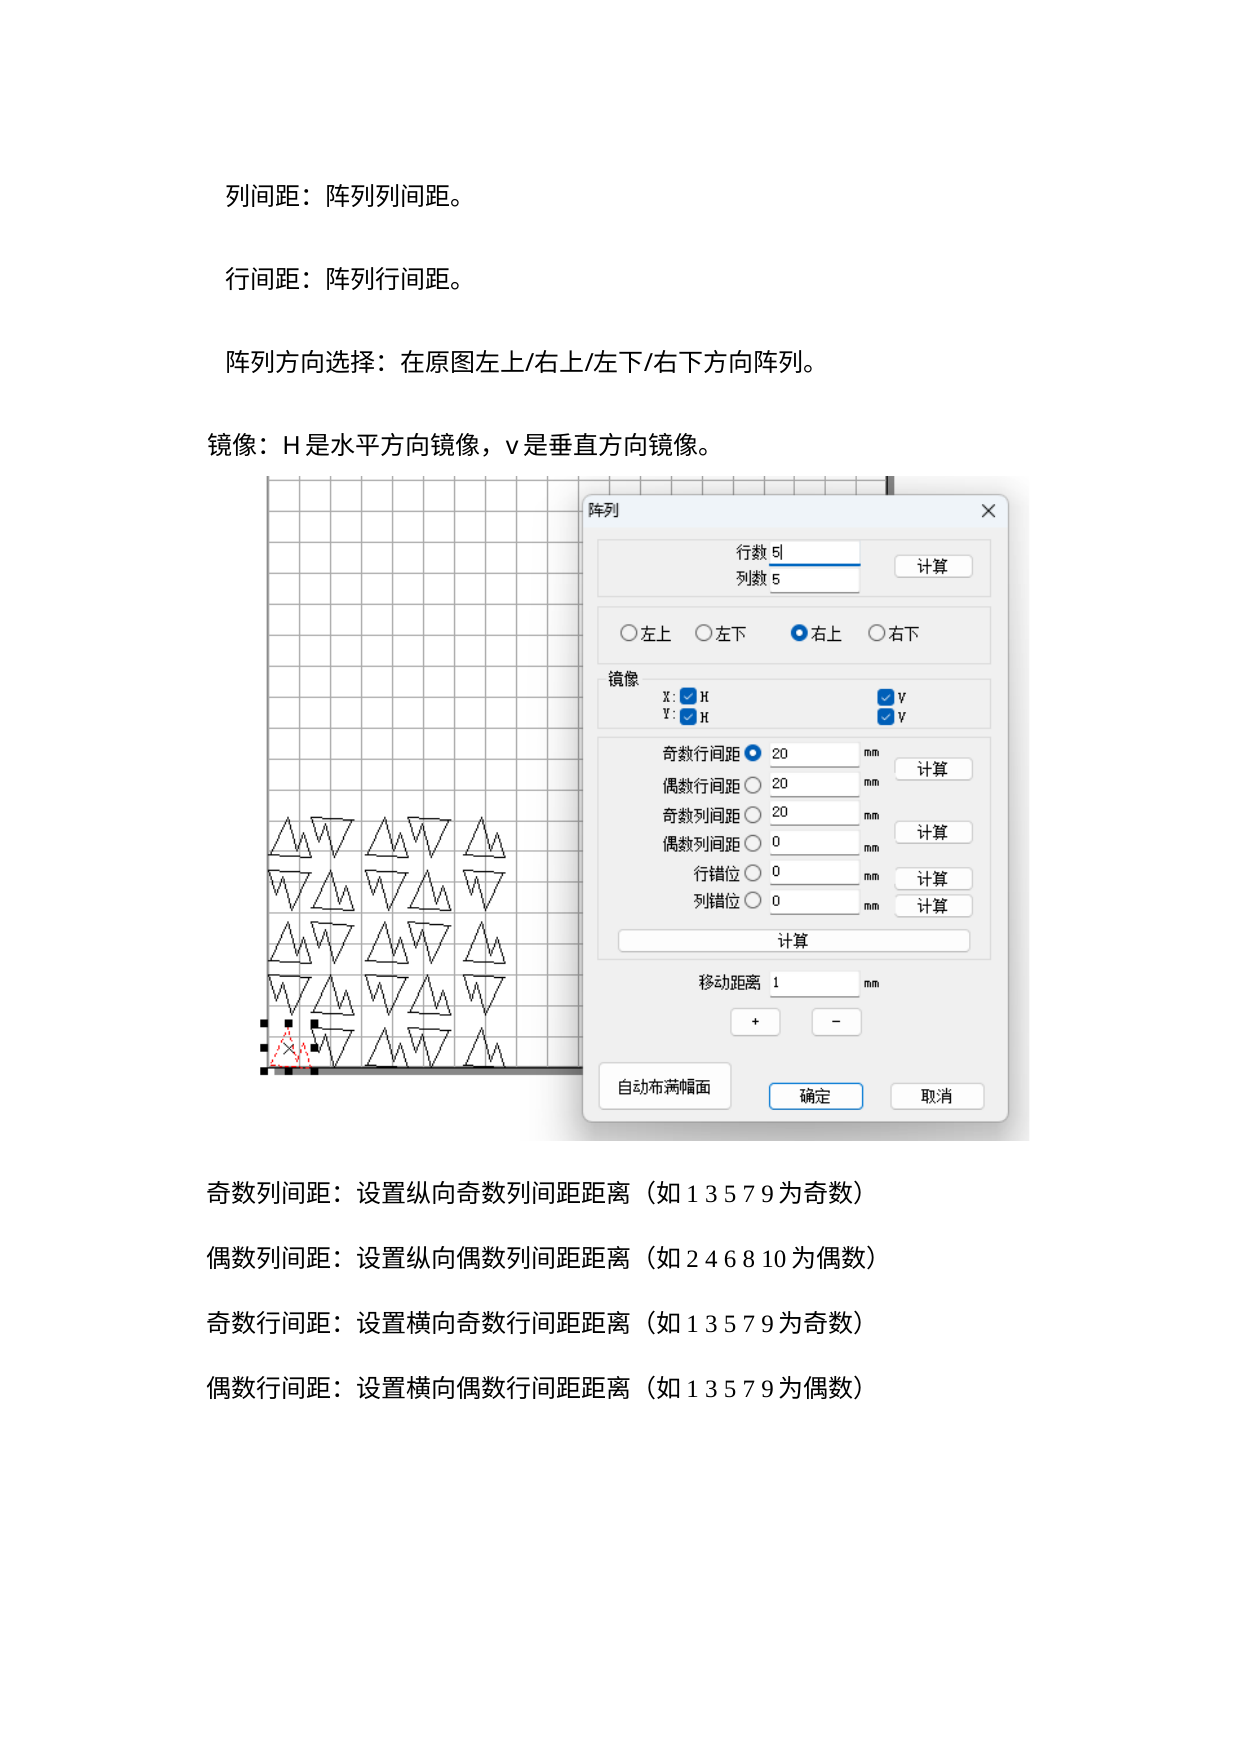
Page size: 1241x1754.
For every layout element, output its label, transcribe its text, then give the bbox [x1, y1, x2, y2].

text 偶数行间距：设置横向偶数行间距距离（如1 3 5 7 9为偶数） [187, 1354, 1053, 1419]
text 奇数行间距：设置横向奇数行间距距离（如1 3 5 7 9为奇数） [187, 1289, 1053, 1354]
text 偶数列间距：设置纵向偶数列间距距离（如2 4 6 8 10为偶数） [187, 1224, 1053, 1289]
text 列间距：阵列列间距。 [225, 162, 1053, 227]
text 行间距：阵列行间距。 [225, 245, 1053, 310]
text 阵列方向选择：在原图左上/右上/左下/右下方向阵列。 [225, 328, 1053, 393]
text 镜像：H是水平方向镜像，v是垂直方向镜像。 [187, 411, 1053, 476]
text 奇数列间距：设置纵向奇数列间距距离（如1 3 5 7 9为奇数） [187, 1159, 1053, 1224]
picture [211, 476, 1030, 1141]
